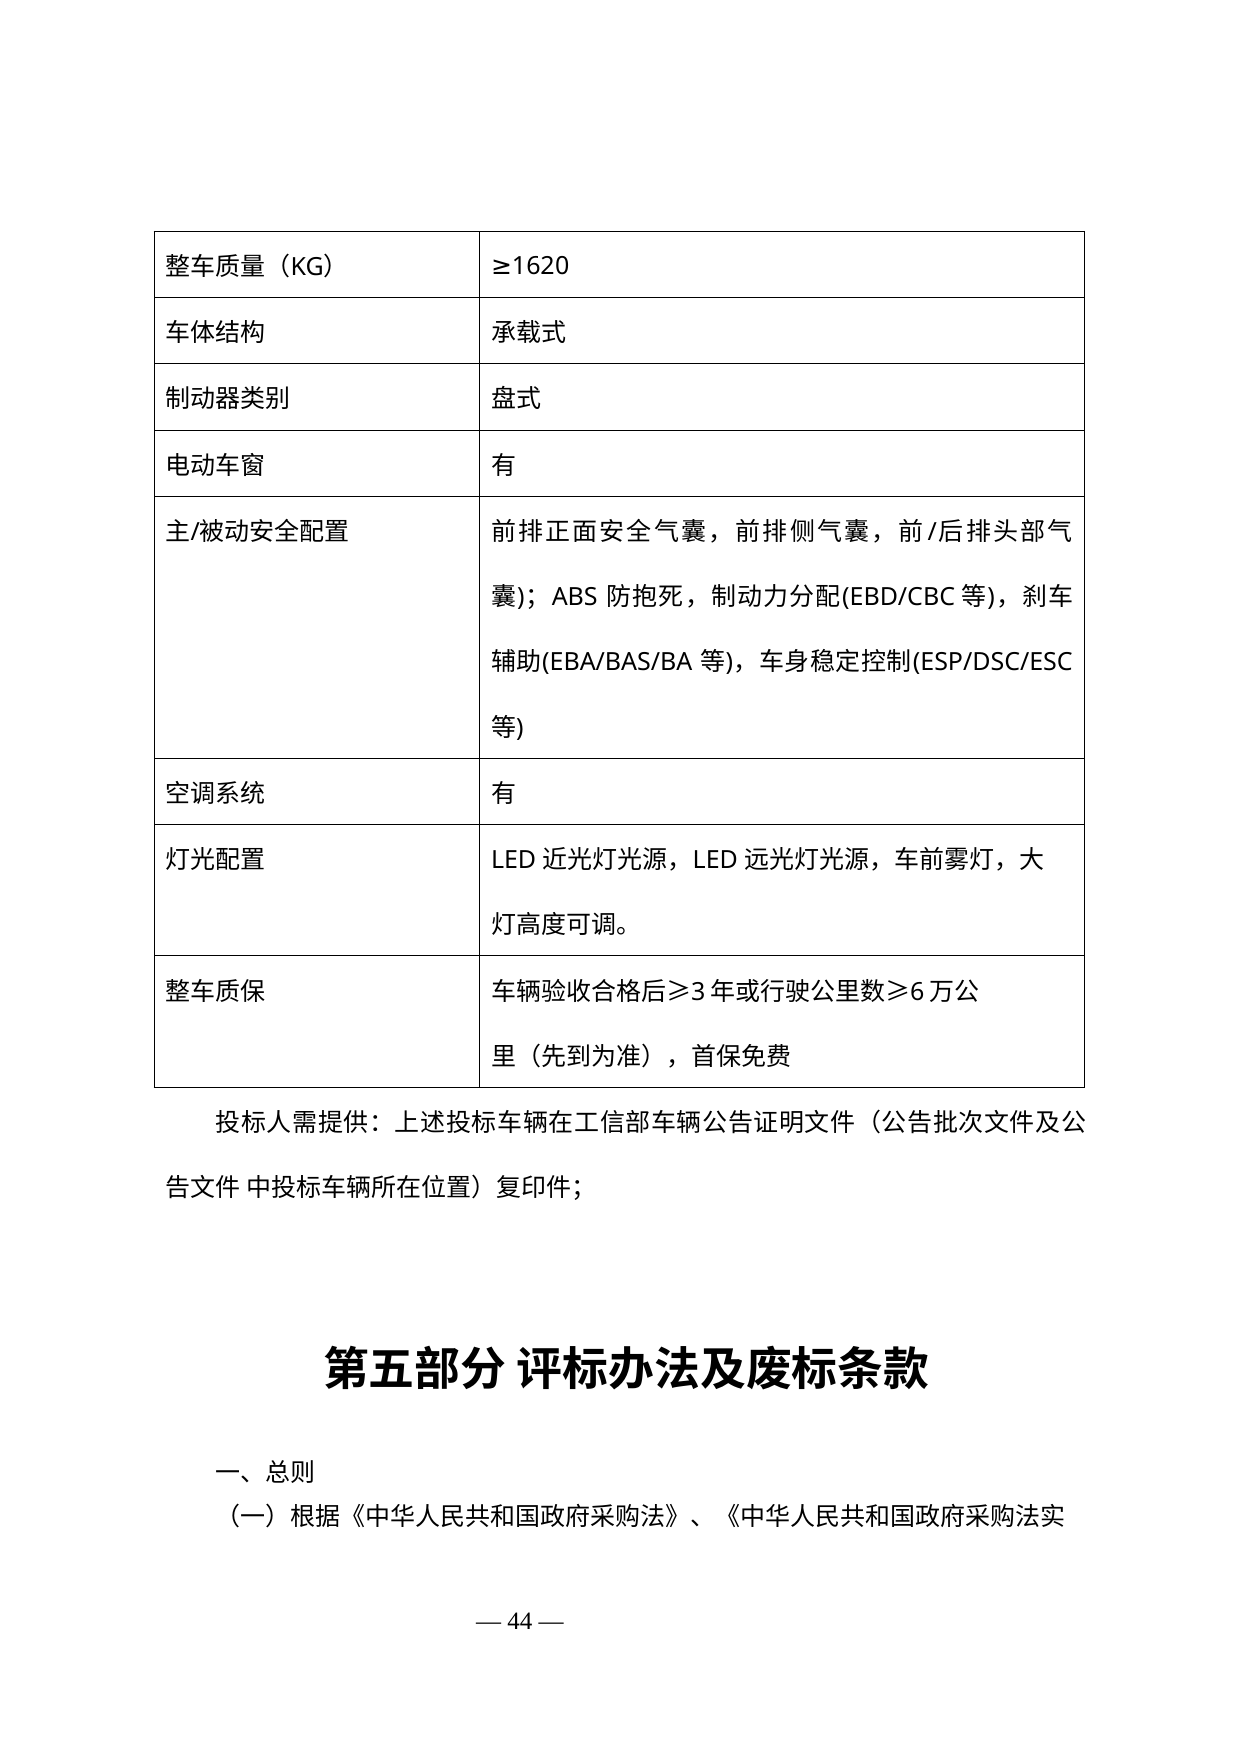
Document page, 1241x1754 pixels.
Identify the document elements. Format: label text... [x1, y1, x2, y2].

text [165, 1491, 1087, 1534]
table_cell 盘式 [480, 364, 1084, 429]
table_cell ≥1620 [480, 232, 1084, 297]
table_cell 整车质量（KG） [155, 232, 479, 297]
table_cell 灯光配置 [155, 825, 479, 955]
table_cell 车体结构 [155, 298, 479, 363]
table_cell 承载式 [480, 298, 1084, 363]
table_cell 空调系统 [155, 759, 479, 824]
table_cell 有 [480, 431, 1084, 496]
table_cell 有 [480, 759, 1084, 824]
table_cell LED 近光灯光源，LED 远光灯光源，车前雾灯，大 灯高度可调。 [480, 825, 1084, 955]
text 第五部分 评标办法及废标条款 [165, 1316, 1087, 1414]
table_cell 整车质保 [155, 956, 479, 1087]
text 投标人需提供：上述投标车辆在工信部车辆公告证明文件（公告批次文件及公告文件 中投标车辆所在位置）复印件； [165, 1088, 1087, 1218]
table_cell 制动器类别 [155, 364, 479, 429]
table_cell 前排正面安全气囊，前排侧气囊，前/后排头部气囊)；ABS 防抱死，制动力分配(EBD/CBC等)，刹车辅助(EBA/BAS/BA 等)，车身稳定控制(ESP/DSC/ESC等) [480, 497, 1084, 758]
table_cell 车辆验收合格后≥3年或行驶公里数≥6万公 里（先到为准），首保免费 [480, 956, 1084, 1087]
text 一、总则 [165, 1447, 1087, 1491]
table_cell 主/被动安全配置 [155, 497, 479, 758]
table_cell 电动车窗 [155, 431, 479, 496]
